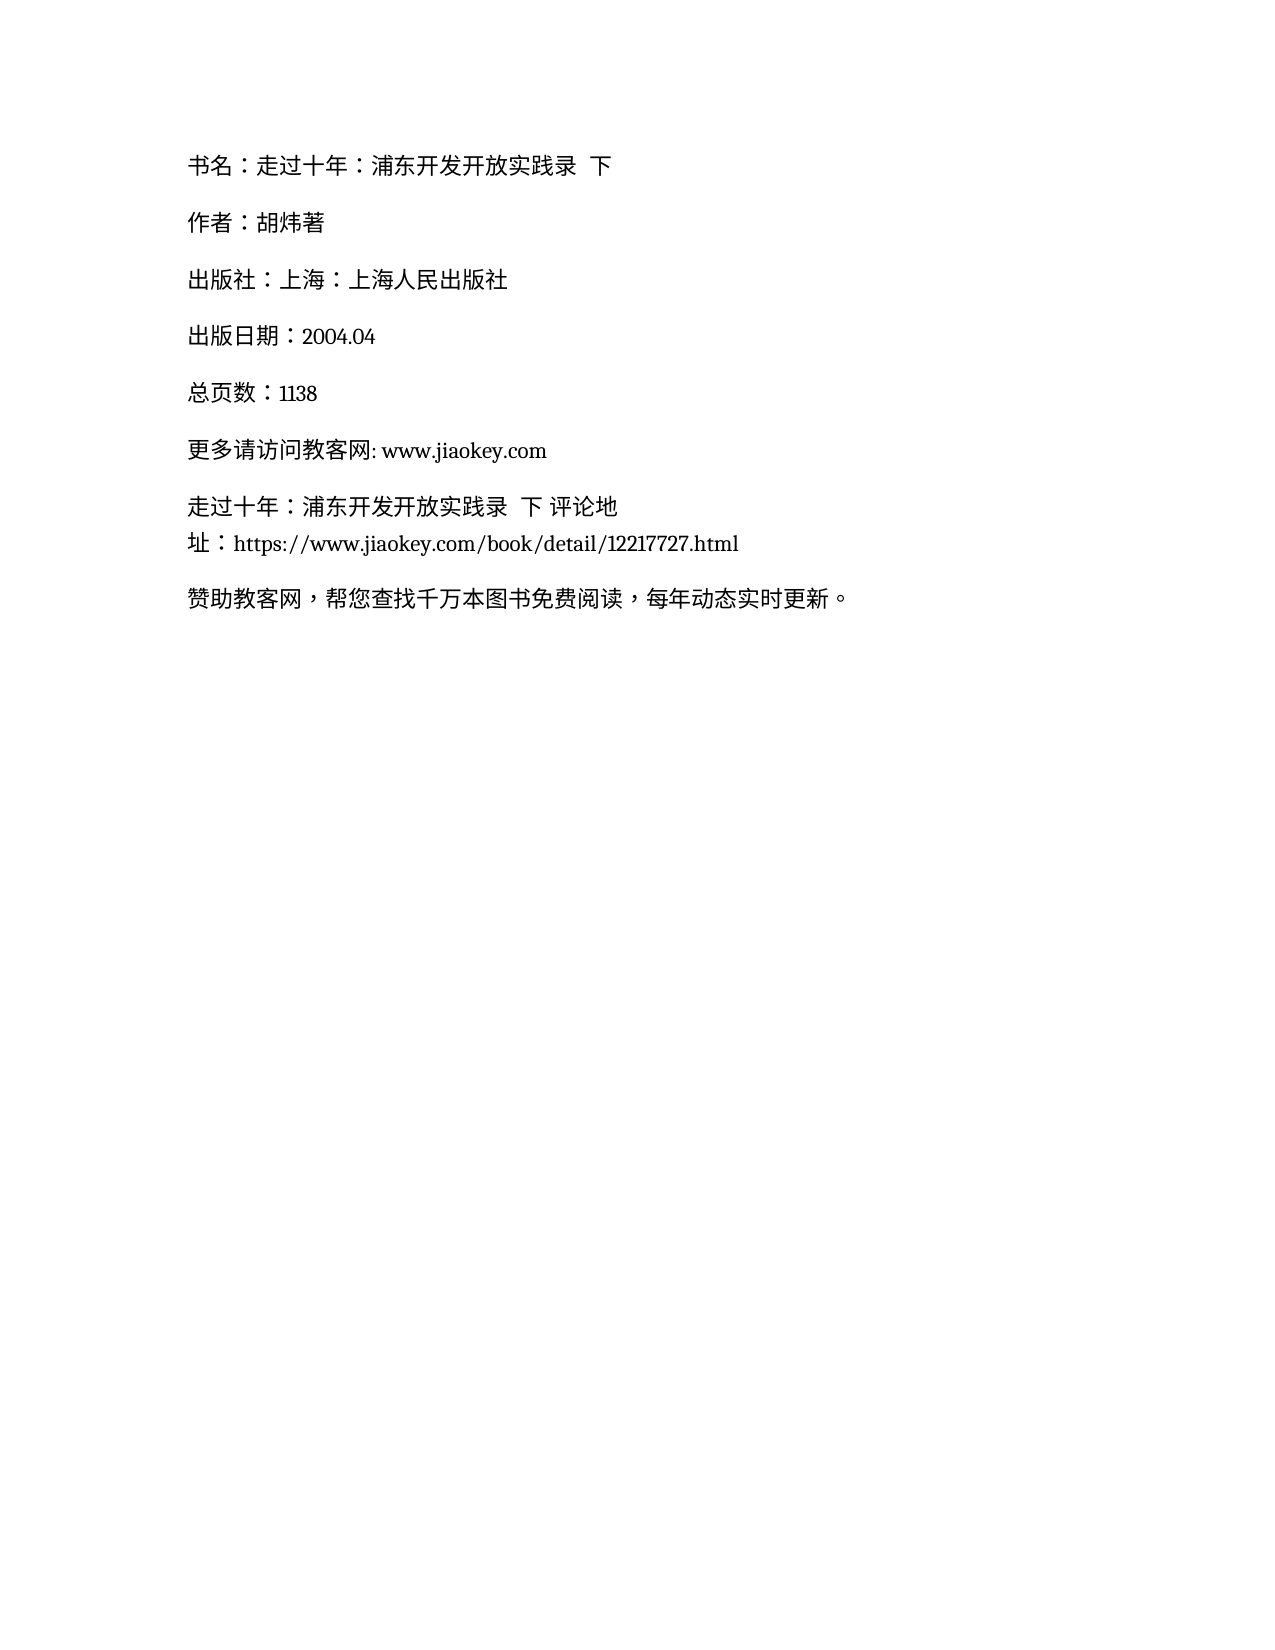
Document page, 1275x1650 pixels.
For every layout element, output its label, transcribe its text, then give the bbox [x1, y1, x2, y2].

text 作者：胡炜著 [187, 207, 1087, 238]
text 总页数：1138 [187, 377, 1087, 408]
text 走过十年：浦东开发开放实践录 下 评论地址：https://www.jiaokey.com/book/detail/12217727.html [187, 491, 1087, 558]
text 更多请访问教客网: www.jiaokey.com [187, 434, 1087, 465]
text 出版社：上海：上海人民出版社 [187, 263, 1087, 295]
text 赞助教客网，帮您查找千万本图书免费阅读，每年动态实时更新。 [187, 583, 1087, 614]
text 出版日期：2004.04 [187, 320, 1087, 352]
text 书名：走过十年：浦东开发开放实践录 下 [187, 150, 1087, 181]
